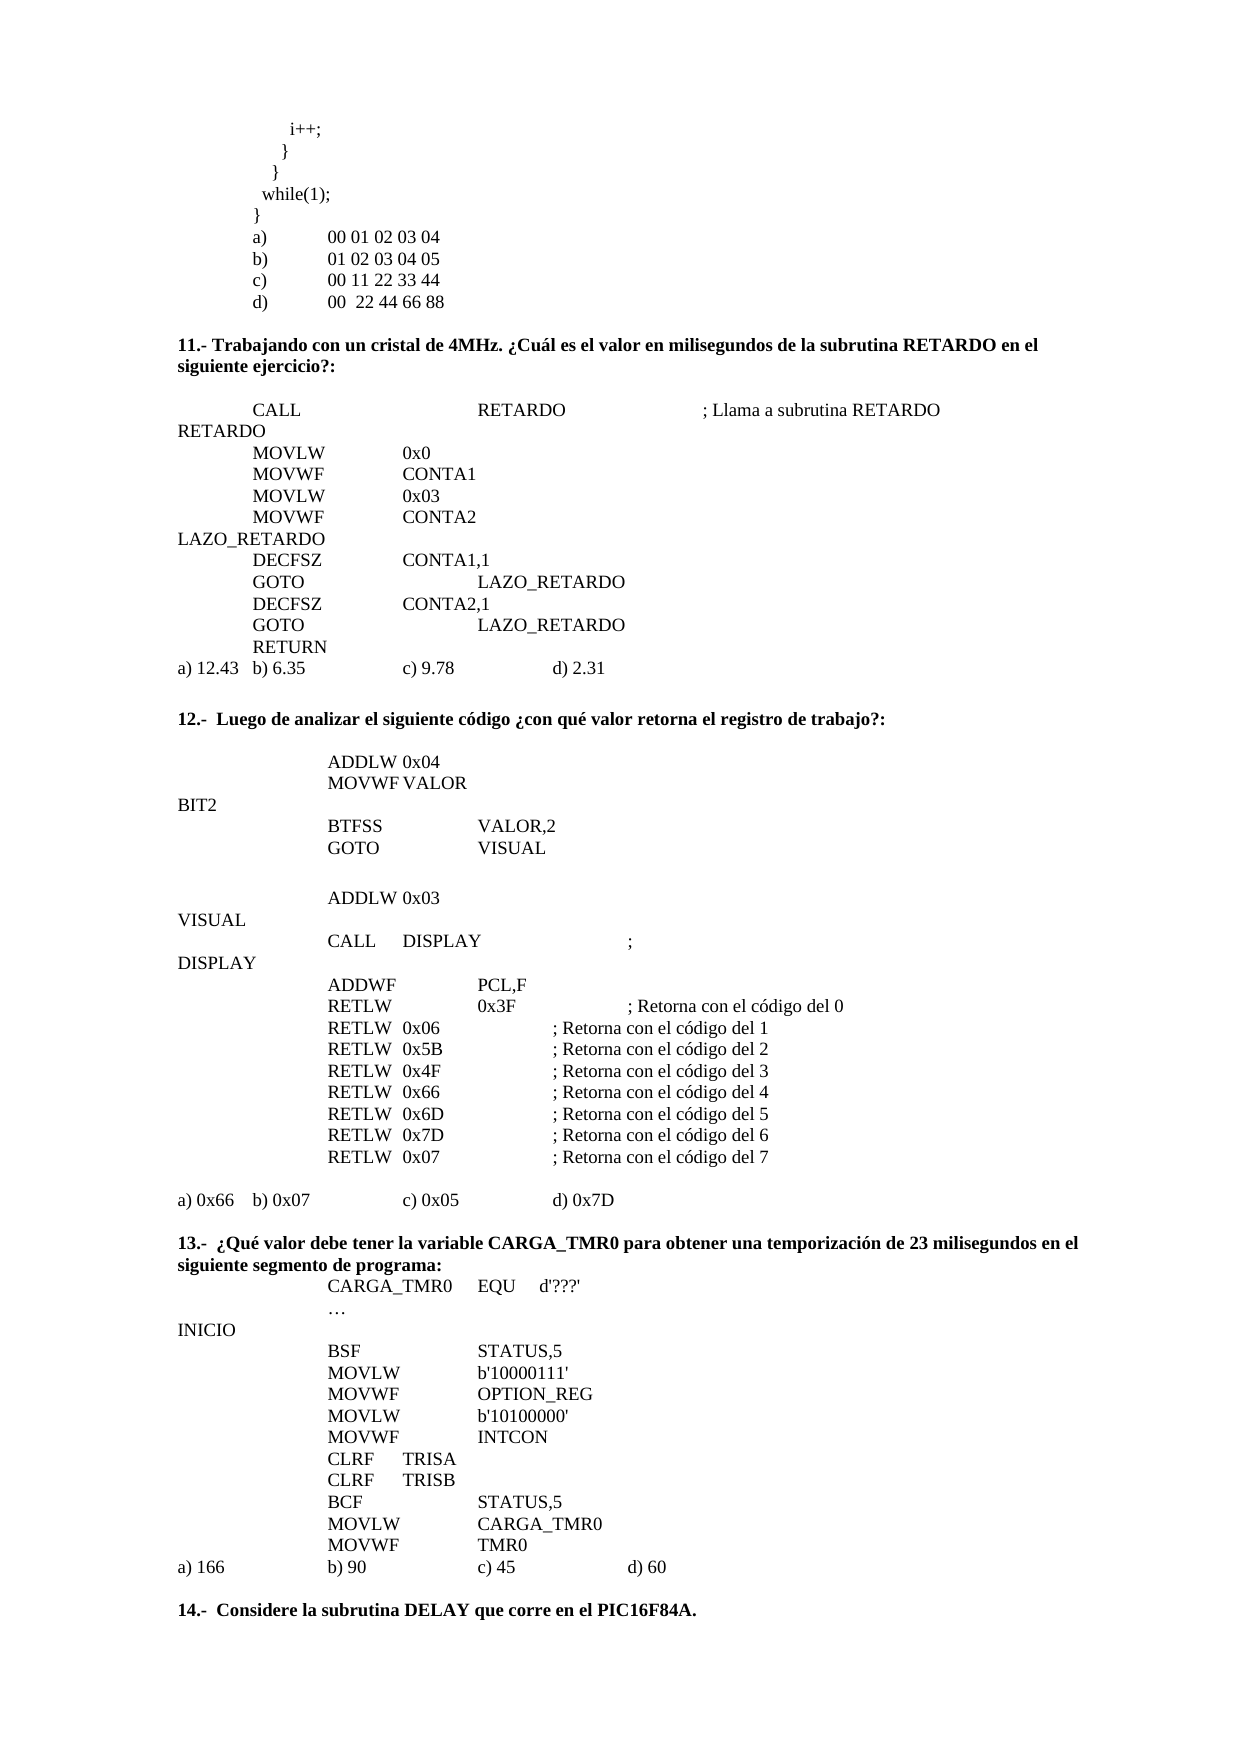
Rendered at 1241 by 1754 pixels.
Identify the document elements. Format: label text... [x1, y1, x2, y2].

text … [177, 1297, 1092, 1318]
text BSF STATUS,5 [177, 1340, 1092, 1362]
text a) 12.43 b) 6.35 c) 9.78 d) 2.31 [177, 657, 1092, 679]
text BTFSS VALOR,2 [177, 815, 1092, 837]
text MOVWF CONTA2 [177, 506, 1092, 528]
text c) 00 11 22 33 44 [177, 269, 1092, 291]
text i++; [252, 118, 1092, 140]
text RETLW 0x4F ; Retorna con el código del 3 [177, 1060, 1092, 1081]
text MOVWF INTCON [177, 1426, 1092, 1448]
text ADDLW 0x03 [177, 887, 1092, 909]
text GOTO VISUAL [177, 837, 1092, 858]
text CALL DISPLAY ; [177, 930, 1092, 952]
text MOVLW 0x03 [177, 485, 1092, 506]
text INICIO [177, 1318, 1092, 1340]
text MOVLW 0x0 [177, 442, 1092, 463]
text GOTO LAZO_RETARDO [177, 571, 1092, 592]
text RETURN [177, 636, 1092, 657]
text a) 166 b) 90 c) 45 d) 60 [177, 1556, 1092, 1577]
text DECFSZ CONTA1,1 [177, 549, 1092, 571]
text RETLW 0x6D ; Retorna con el código del 5 [177, 1103, 1092, 1124]
text RETARDO [177, 420, 1092, 442]
text ADDLW 0x04 [177, 751, 1092, 772]
text MOVWF TMR0 [177, 1534, 1092, 1556]
text MOVWF VALOR [177, 772, 1092, 794]
text RETLW 0x07 ; Retorna con el código del 7 [177, 1146, 1092, 1167]
text VISUAL [177, 909, 1092, 930]
text MOVLW CARGA_TMR0 [177, 1512, 1092, 1534]
text a) 00 01 02 03 04 [177, 226, 1092, 247]
text RETLW 0x5B ; Retorna con el código del 2 [177, 1038, 1092, 1060]
text MOVLW b'10000111' [177, 1362, 1092, 1383]
text BCF STATUS,5 [177, 1491, 1092, 1512]
text CALL RETARDO ; Llama a subrutina RETARDO [177, 398, 1092, 420]
text MOVLW b'10100000' [177, 1405, 1092, 1426]
text RETLW 0x7D ; Retorna con el código del 6 [177, 1124, 1092, 1146]
text LAZO_RETARDO [177, 528, 1092, 549]
text b) 01 02 03 04 05 [177, 247, 1092, 269]
text 12.- Luego de analizar el siguiente código ¿con qué valor retorna el registro de trabajo?: [177, 707, 1092, 729]
text ADDWF PCL,F [177, 973, 1092, 995]
text } [252, 140, 1092, 161]
text } [252, 204, 1092, 226]
text } [252, 161, 1092, 183]
text DISPLAY [177, 952, 1092, 973]
text RETLW 0x06 ; Retorna con el código del 1 [177, 1017, 1092, 1038]
text CLRF TRISA [177, 1448, 1092, 1469]
text RETLW 0x3F ; Retorna con el código del 0 [177, 995, 1092, 1017]
text RETLW 0x66 ; Retorna con el código del 4 [177, 1081, 1092, 1103]
text 14.- Considere la subrutina DELAY que corre en el PIC16F84A. [177, 1599, 1092, 1620]
text DECFSZ CONTA2,1 [177, 592, 1092, 614]
text MOVWF CONTA1 [177, 463, 1092, 485]
text BIT2 [177, 794, 1092, 815]
text GOTO LAZO_RETARDO [177, 614, 1092, 636]
text 13.- ¿Qué valor debe tener la variable CARGA_TMR0 para obtener una temporización de 23 milisegundos en el siguiente segmento de programa: [177, 1232, 1092, 1275]
text CLRF TRISB [177, 1469, 1092, 1491]
text MOVWF OPTION_REG [177, 1383, 1092, 1405]
text CARGA_TMR0 EQU d'???' [177, 1275, 1092, 1297]
text while(1); [252, 183, 1092, 204]
text 11.- Trabajando con un cristal de 4MHz. ¿Cuál es el valor en milisegundos de la subrutina RETARDO en el siguiente ejercicio?: [177, 334, 1092, 377]
text a) 0x66 b) 0x07 c) 0x05 d) 0x7D [177, 1189, 1092, 1211]
text d) 00 22 44 66 88 [177, 291, 1092, 312]
